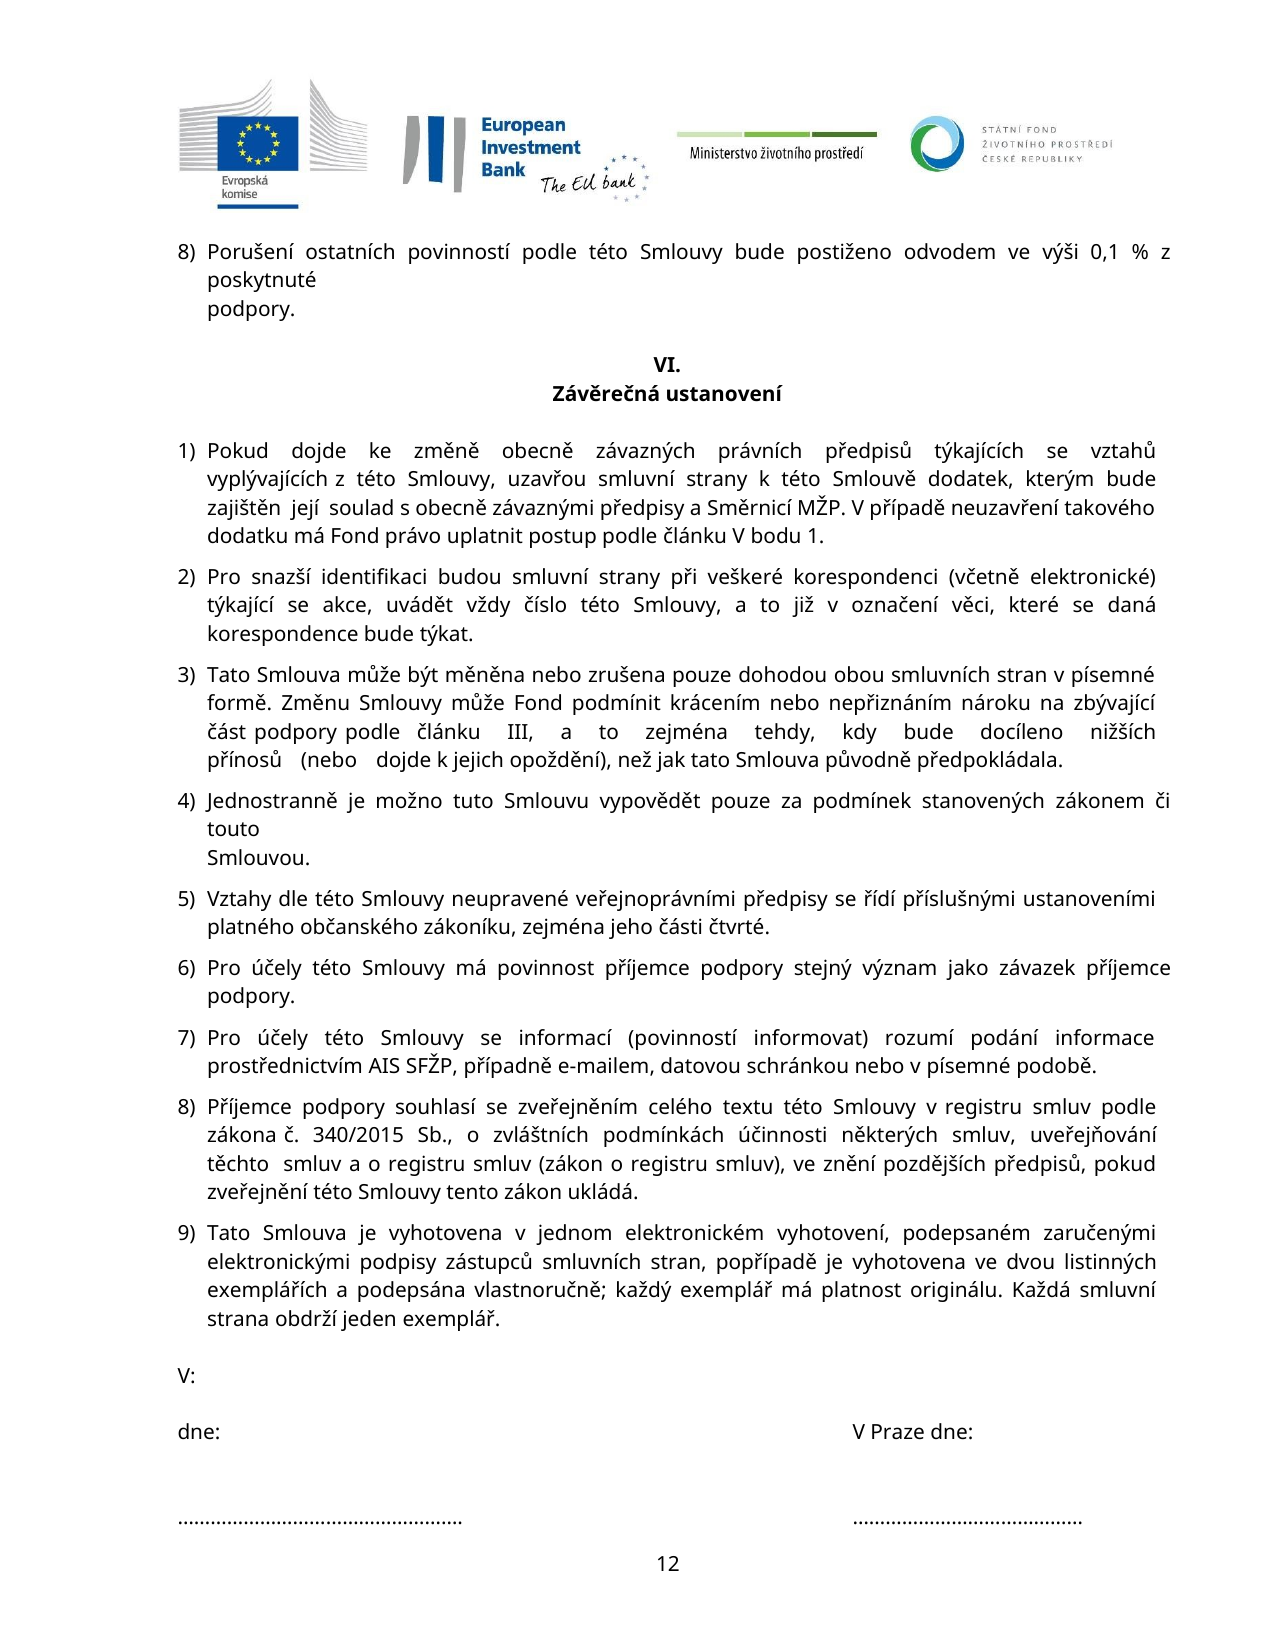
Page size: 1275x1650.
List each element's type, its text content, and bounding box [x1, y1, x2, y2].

text Smlouvou. [207, 843, 1171, 871]
list Jednostranně je možno tuto Smlouvu vypovědět pouze za podmínek stanovených zákonem či touto [177, 786, 1171, 843]
list Pokud dojde ke změně obecně závazných právních předpisů týkajících se vztahů vyplývajících z této Smlouvy, uzavřou smluvní strany k této Smlouvě dodatek, kterým bude zajištěn její soulad s obecně závaznými předpisy a Směrnicí MŽP. V případě neuzavření takového dodatku má Fond právo uplatnit postup podle článku V bodu 1. [177, 436, 1156, 549]
text V: [177, 1361, 1171, 1389]
list Tato Smlouva může být měněna nebo zrušena pouze dohodou obou smluvních stran v písemné formě. Změnu Smlouvy může Fond podmínit krácením nebo nepřiznáním nároku na zbývající část podpory podle článku III, a to zejména tehdy, kdy bude docíleno nižších přínosů (nebo dojde k jejich opoždění), než jak tato Smlouva původně předpokládala. [177, 660, 1157, 774]
list Pro snazší identifikaci budou smluvní strany při veškeré korespondenci (včetně elektronické) týkající se akce, uvádět vždy číslo této Smlouvy, a to již v označení věci, které se daná korespondence bude týkat. [177, 562, 1157, 647]
subtitle Závěrečná ustanovení [273, 379, 1062, 407]
picture [177, 73, 1115, 213]
list Pro účely této Smlouvy se informací (povinností informovat) rozumí podání informace prostřednictvím AIS SFŽP, případně e-mailem, datovou schránkou nebo v písemné podobě. [177, 1023, 1156, 1079]
text ……………………………………………. …………………………………… [177, 1502, 1171, 1531]
list Porušení ostatních povinností podle této Smlouvy bude postiženo odvodem ve výši 0,1 % z poskytnuté [177, 237, 1171, 294]
list Pro účely této Smlouvy má povinnost příjemce podpory stejný význam jako závazek příjemce podpory. [177, 953, 1171, 1010]
subtitle VI. [273, 350, 1062, 379]
text podpory. [207, 294, 1171, 322]
list Příjemce podpory souhlasí se zveřejněním celého textu této Smlouvy v registru smluv podle zákona č. 340/2015 Sb., o zvláštních podmínkách účinnosti některých smluv, uveřejňování těchto smluv a o registru smluv (zákon o registru smluv), ve znění pozdějších předpisů, pokud zveřejnění této Smlouvy tento zákon ukládá. [177, 1092, 1157, 1206]
text dne: V Praze dne: [177, 1417, 1171, 1446]
list Vztahy dle této Smlouvy neupravené veřejnoprávními předpisy se řídí příslušnými ustanoveními platného občanského zákoníku, zejména jeho části čtvrté. [177, 884, 1156, 941]
list Tato Smlouva je vyhotovena v jednom elektronickém vyhotovení, podepsaném zaručenými elektronickými podpisy zástupců smluvních stran, popřípadě je vyhotovena ve dvou listinných exemplářích a podepsána vlastnoručně; každý exemplář má platnost originálu. Každá smluvní strana obdrží jeden exemplář. [177, 1218, 1157, 1332]
